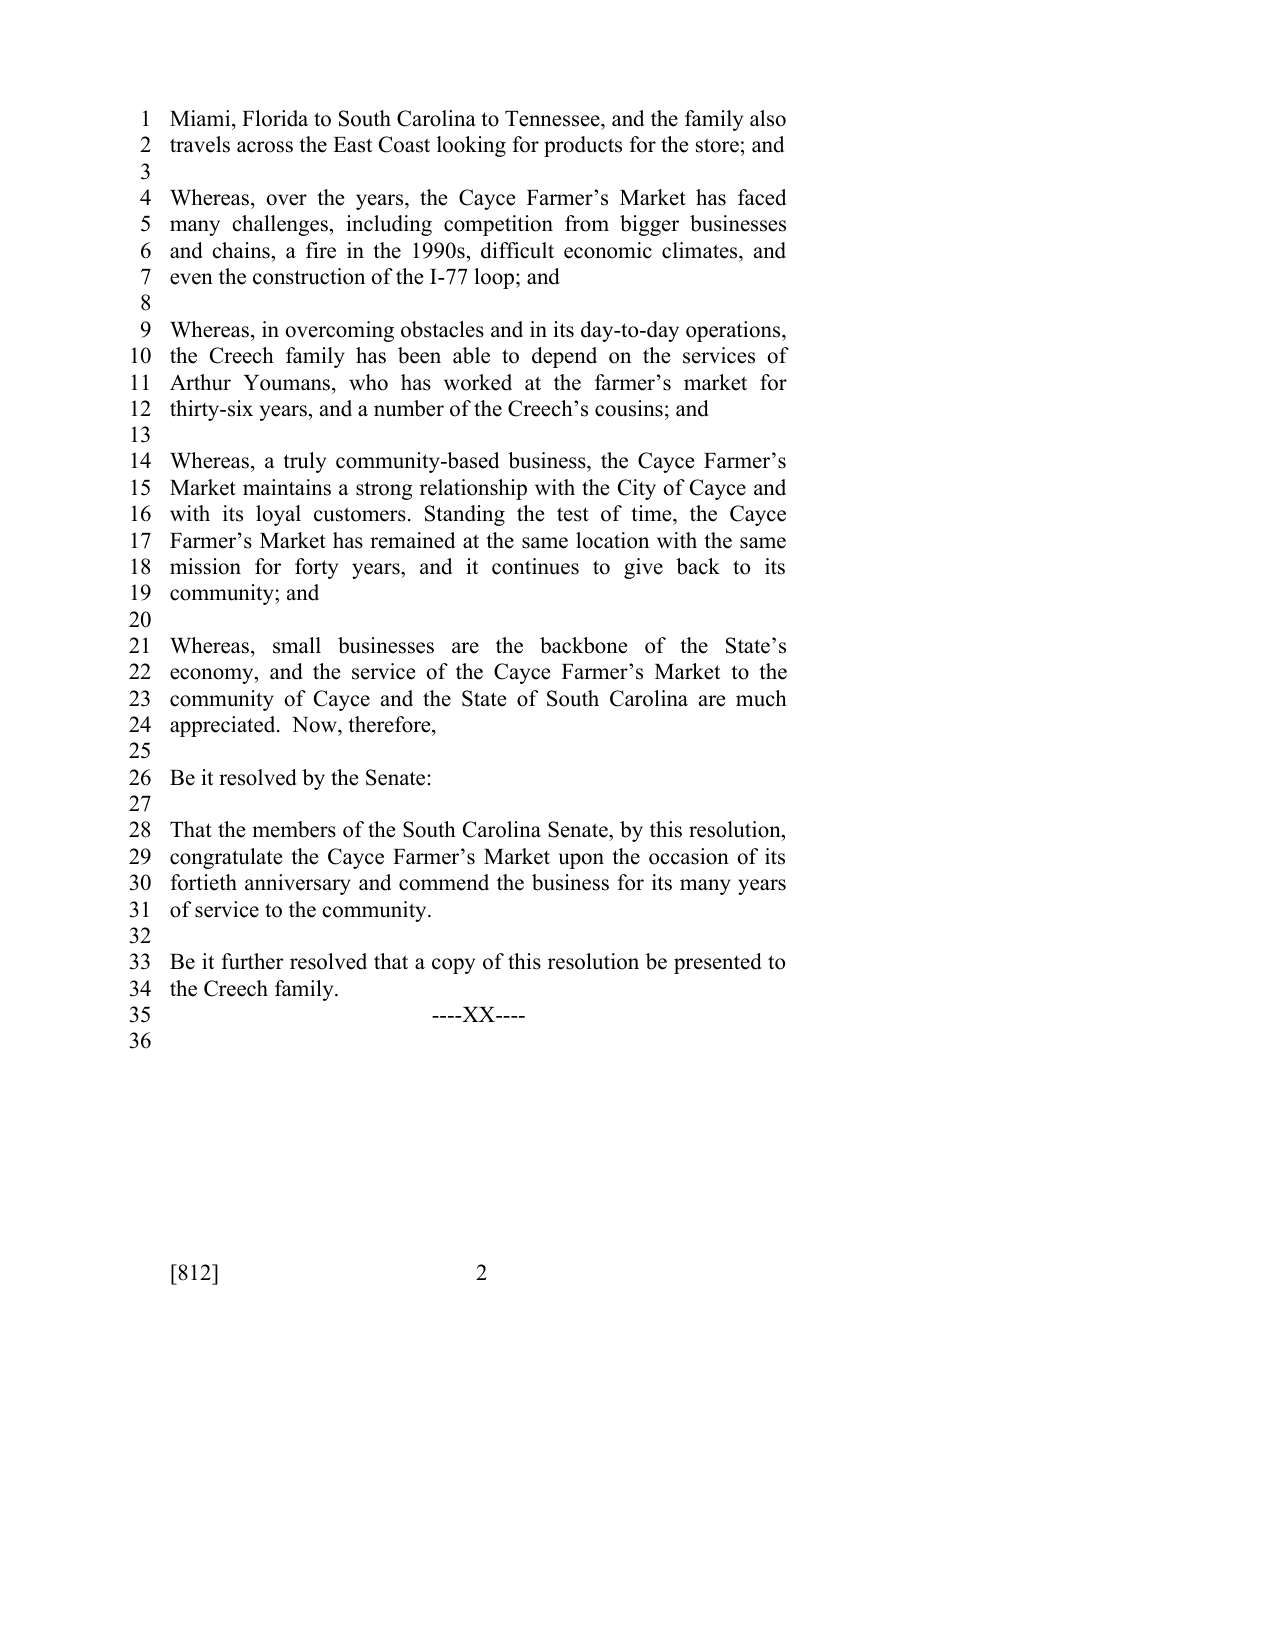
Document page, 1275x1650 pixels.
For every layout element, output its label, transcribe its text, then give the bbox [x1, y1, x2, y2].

text ----XX---- [169, 1001, 787, 1027]
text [169, 105, 787, 158]
text Be it resolved by the Senate: [169, 764, 787, 790]
text Whereas, small businesses are the backbone of the State’s economy, and the service of the Cayce Farmer’s Market to the community of Cayce and the State of South Carolina are much appreciated. Now, therefore, [169, 632, 787, 737]
text Whereas, in overcoming obstacles and in its day-to-day operations, the Creech family has been able to depend on the services of Arthur Youmans, who has worked at the farmer’s market for thirty-six years, and a number of the Creech’s cousins; and [169, 316, 787, 421]
text Whereas, a truly community-based business, the Cayce Farmer’s Market maintains a strong relationship with the City of Cayce and with its loyal customers. Standing the test of time, the Cayce Farmer’s Market has remained at the same location with the same mission for forty years, and it continues to give back to its community; and [169, 448, 787, 606]
text Whereas, over the years, the Cayce Farmer’s Market has faced many challenges, including competition from bigger businesses and chains, a fire in the 1990s, difficult economic climates, and even the construction of the I-77 loop; and [169, 184, 787, 289]
text That the members of the South Carolina Senate, by this resolution, congratulate the Cayce Farmer’s Market upon the occasion of its fortieth anniversary and commend the business for its many years of service to the community. [169, 817, 787, 922]
text Be it further resolved that a copy of this resolution be presented to the Creech family. [169, 948, 787, 1001]
